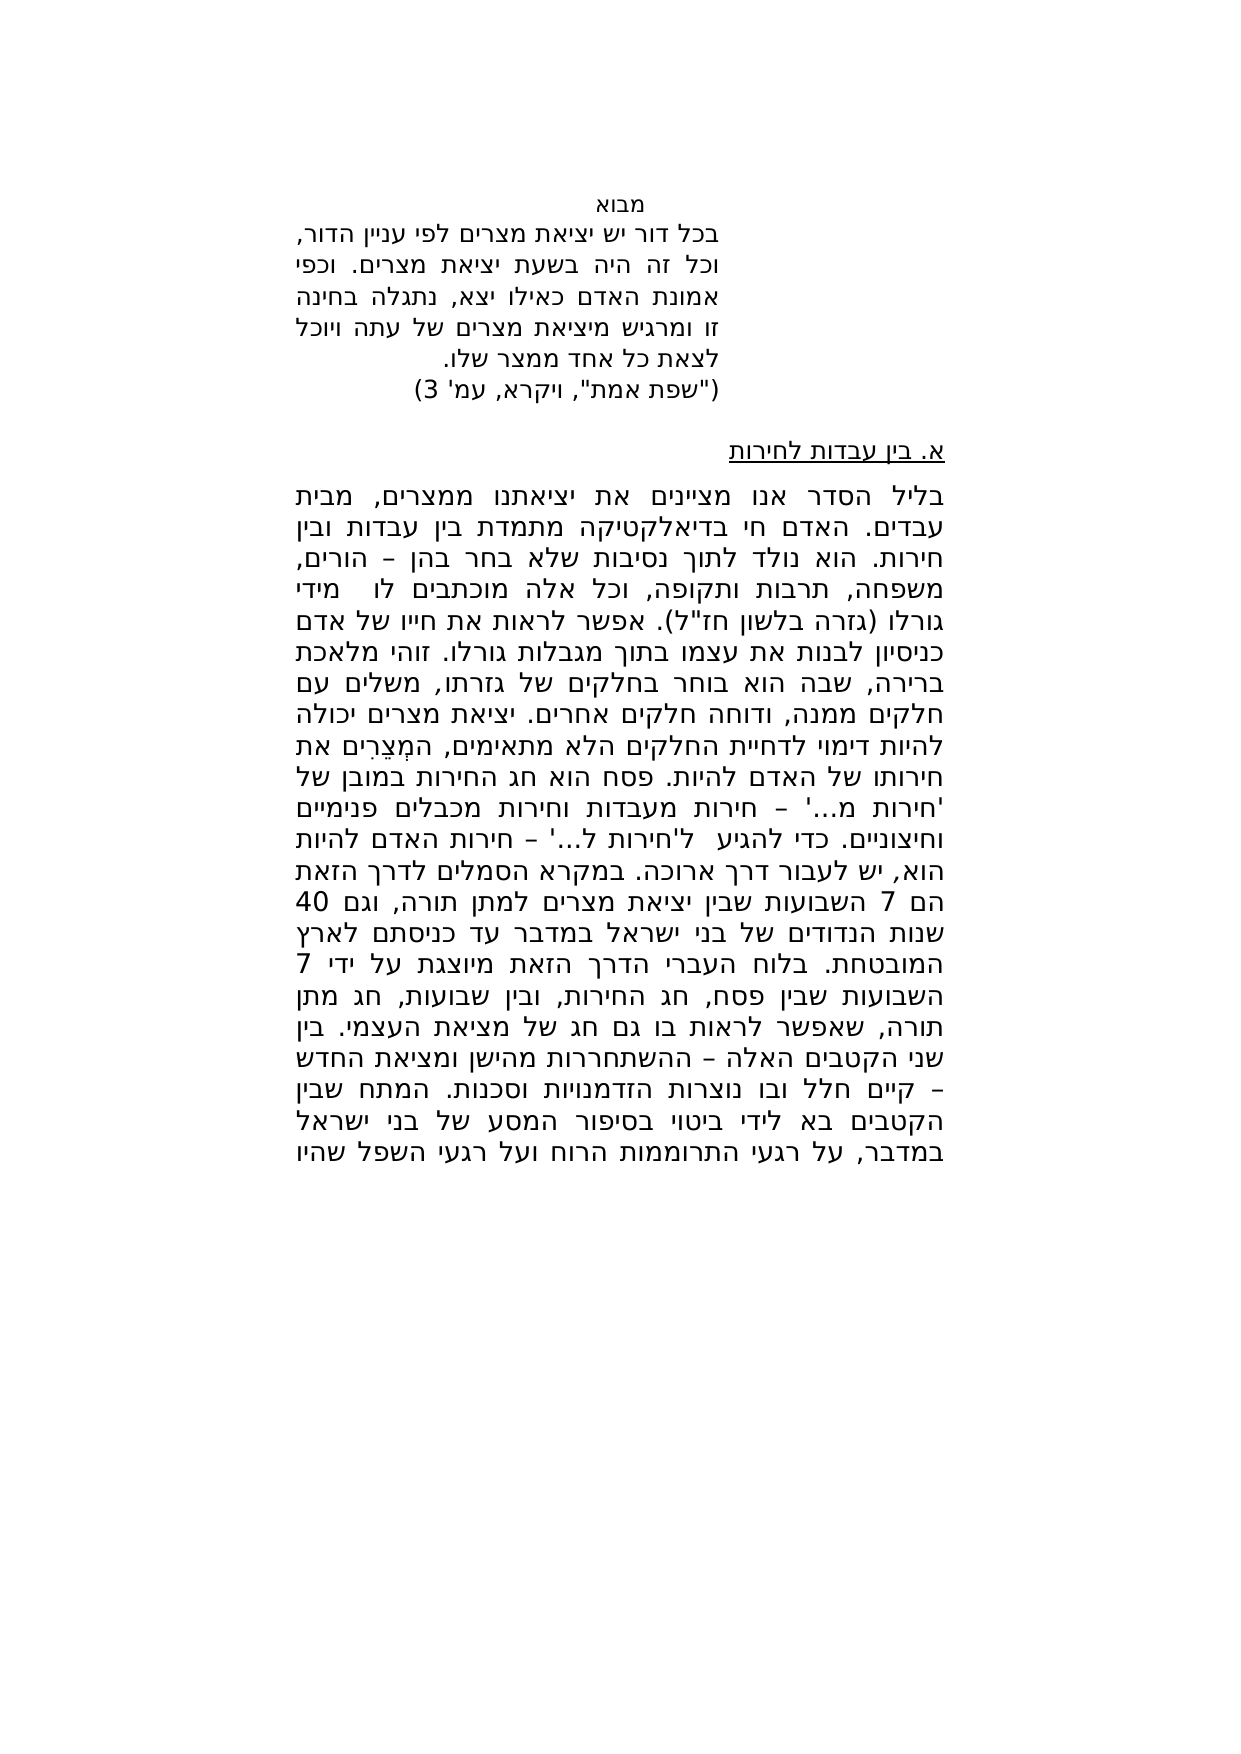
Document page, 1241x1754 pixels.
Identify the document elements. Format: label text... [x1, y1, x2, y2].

text בכל דור יש יציאת מצרים לפי עניין הדור, וכל זה היה בשעת יציאת מצרים. וכפי אמונת האדם כאילו יצא, נתגלה בחינה זו ומרגיש מיציאת מצרים של עתה ויוכל לצאת כל אחד ממצר שלו. [295, 217, 720, 374]
subtitle א. בין עבדות לחירות [295, 436, 945, 465]
text בליל הסדר אנו מציינים את יציאתנו ממצרים, מבית עבדים. האדם חי בדיאלקטיקה מתמדת בין עבדות ובין חירות. הוא נולד לתוך נסיבות שלא בחר בהן – הורים, משפחה, תרבות ותקופה, וכל אלה מוכתבים לו מידי גורלו (גזרה בלשון חז"ל). אפשר לראות את חייו של אדם כניסיון לבנות את עצמו בתוך מגבלות גורלו. זוהי מלאכת ברירה, שבה הוא בוחר בחלקים של גזרתו, משלים עם חלקים ממנה, ודוחה חלקים אחרים. יציאת מצרים יכולה להיות דימוי לדחיית החלקים הלא מתאימים, המְצֵרִים את חירותו של האדם להיות. פסח הוא חג החירות במובן של 'חירות מ...' – חירות מעבדות וחירות מכבלים פנימיים וחיצוניים. כדי להגיע ל'חירות ל...' – חירות האדם להיות הוא, יש לעבור דרך ארוכה. במקרא הסמלים לדרך הזאת הם 7 השבועות שבין יציאת מצרים למתן תורה, וגם 40 שנות הנדודים של בני ישראל במדבר עד כניסתם לארץ המובטחת. בלוח העברי הדרך הזאת מיוצגת על ידי 7 השבועות שבין פסח, חג החירות, ובין שבועות, חג מתן תורה, שאפשר לראות בו גם חג של מציאת העצמי. בין שני הקטבים האלה – ההשתחררות מהישן ומציאת החדש – קיים חלל ובו נוצרות הזדמנויות וסכנות. המתח שבין הקטבים בא לידי ביטוי בסיפור המסע של בני ישראל במדבר, על רגעי התרוממות הרוח ועל רגעי השפל שהיו בו, וגם בלוח העברי בספירת העומר, ובדינים המיוחדים לתקופה זו. [295, 480, 945, 1167]
subtitle מבוא [295, 191, 945, 217]
text ("שפת אמת", ויקרא, עמ' 3) [295, 374, 795, 405]
